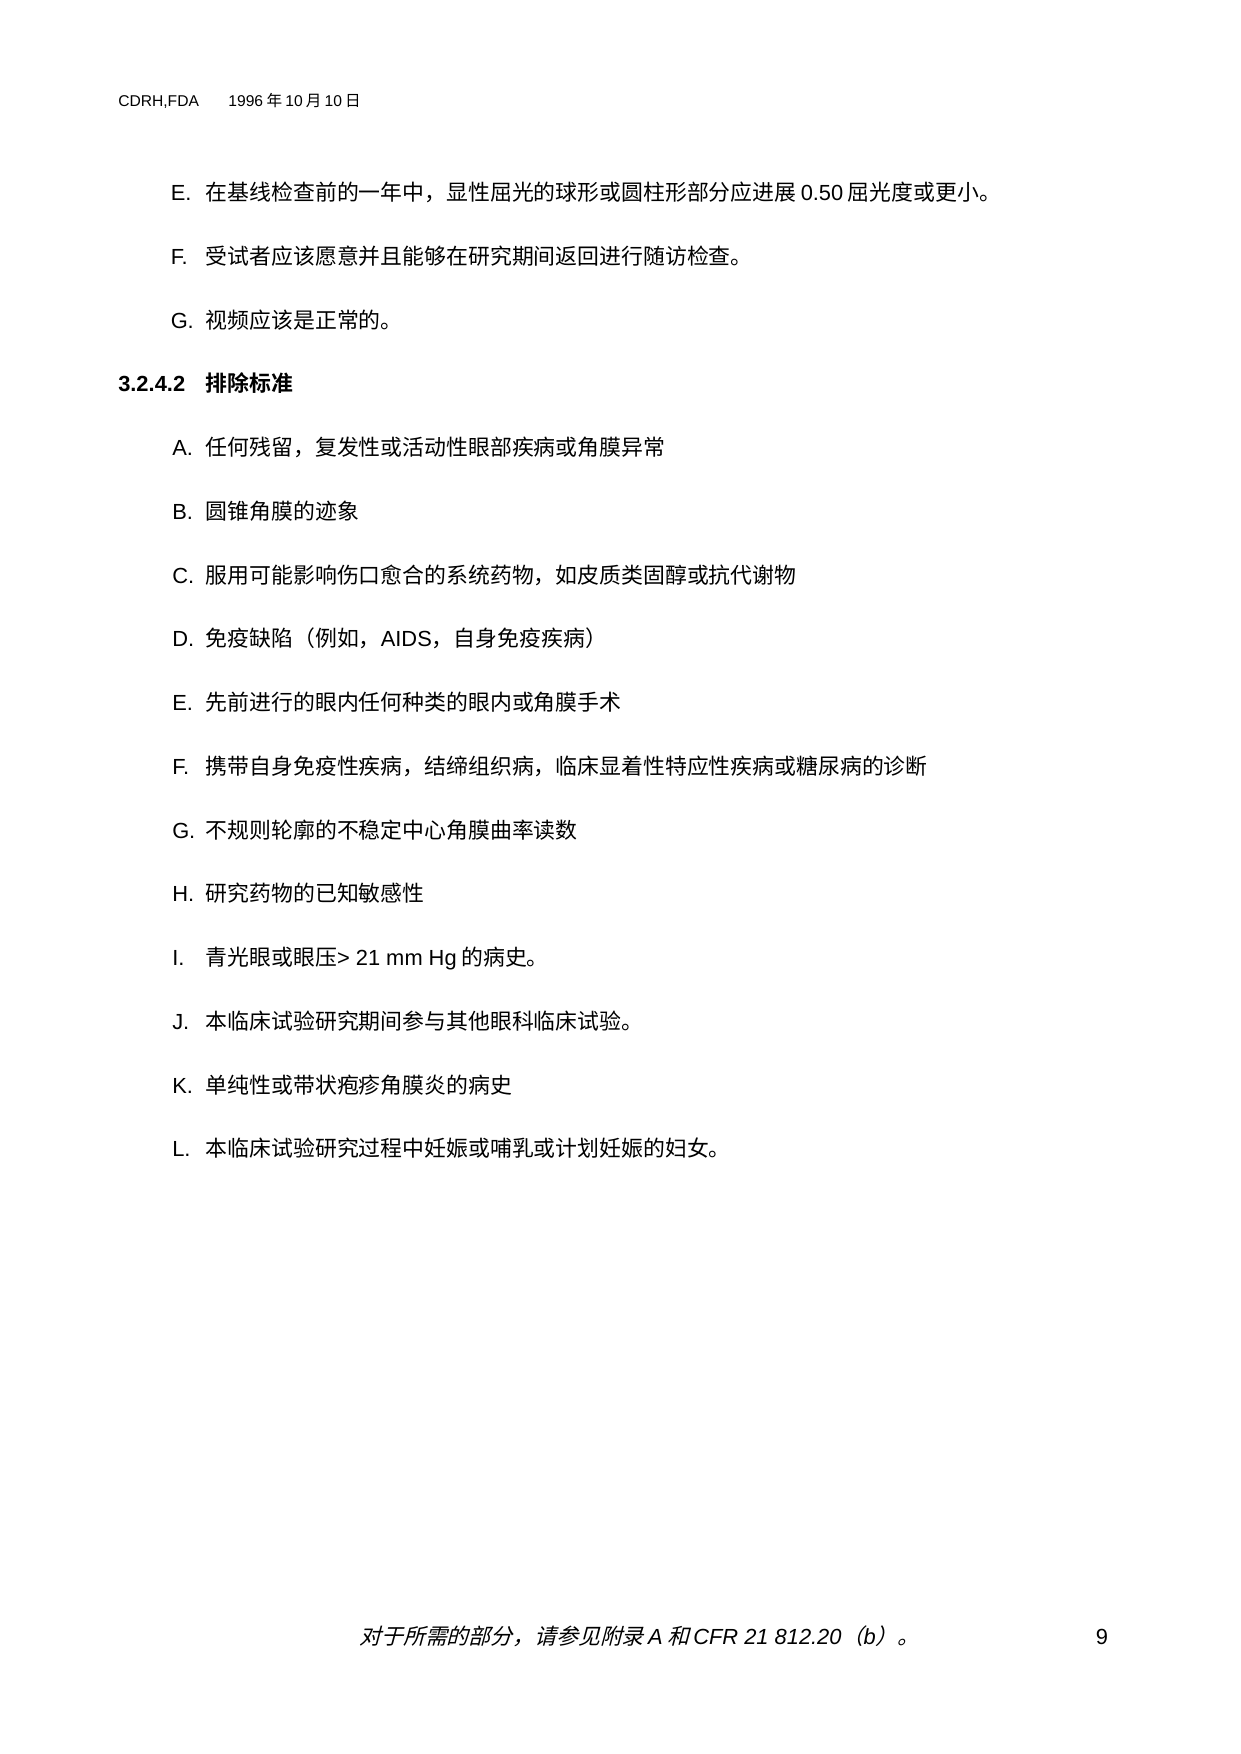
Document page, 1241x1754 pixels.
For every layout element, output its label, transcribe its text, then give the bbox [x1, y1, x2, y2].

list 免疫缺陷（例如，AIDS，自身免疫疾病） [172, 621, 1122, 653]
list 服用可能影响伤口愈合的系统药物，如皮质类固醇或抗代谢物 [172, 558, 1122, 589]
list 圆锥角膜的迹象 [172, 494, 1122, 526]
list 单纯性或带状疱疹角膜炎的病史 [172, 1068, 1122, 1099]
list 青光眼或眼压> 21 mm Hg的病史。 [172, 940, 1122, 972]
list 本临床试验研究期间参与其他眼科临床试验。 [172, 1004, 1122, 1036]
list 先前进行的眼内任何种类的眼内或角膜手术 [172, 685, 1122, 717]
list 本临床试验研究过程中妊娠或哺乳或计划妊娠的妇女。 [172, 1131, 1122, 1163]
list 视频应该是正常的。 [171, 303, 1122, 334]
list 携带自身免疫性疾病，结缔组织病，临床显着性特应性疾病或糖尿病的诊断 [172, 749, 1122, 781]
list 任何残留，复发性或活动性眼部疾病或角膜异常 [172, 430, 1122, 462]
list 排除标准 [118, 366, 1122, 398]
list 受试者应该愿意并且能够在研究期间返回进行随访检查。 [171, 239, 1122, 271]
list 研究药物的已知敏感性 [172, 876, 1122, 908]
list 不规则轮廓的不稳定中心角膜曲率读数 [172, 813, 1122, 844]
list 在基线检查前的一年中，显性屈光的球形或圆柱形部分应进展0.50屈光度或更小。 [171, 175, 1122, 207]
